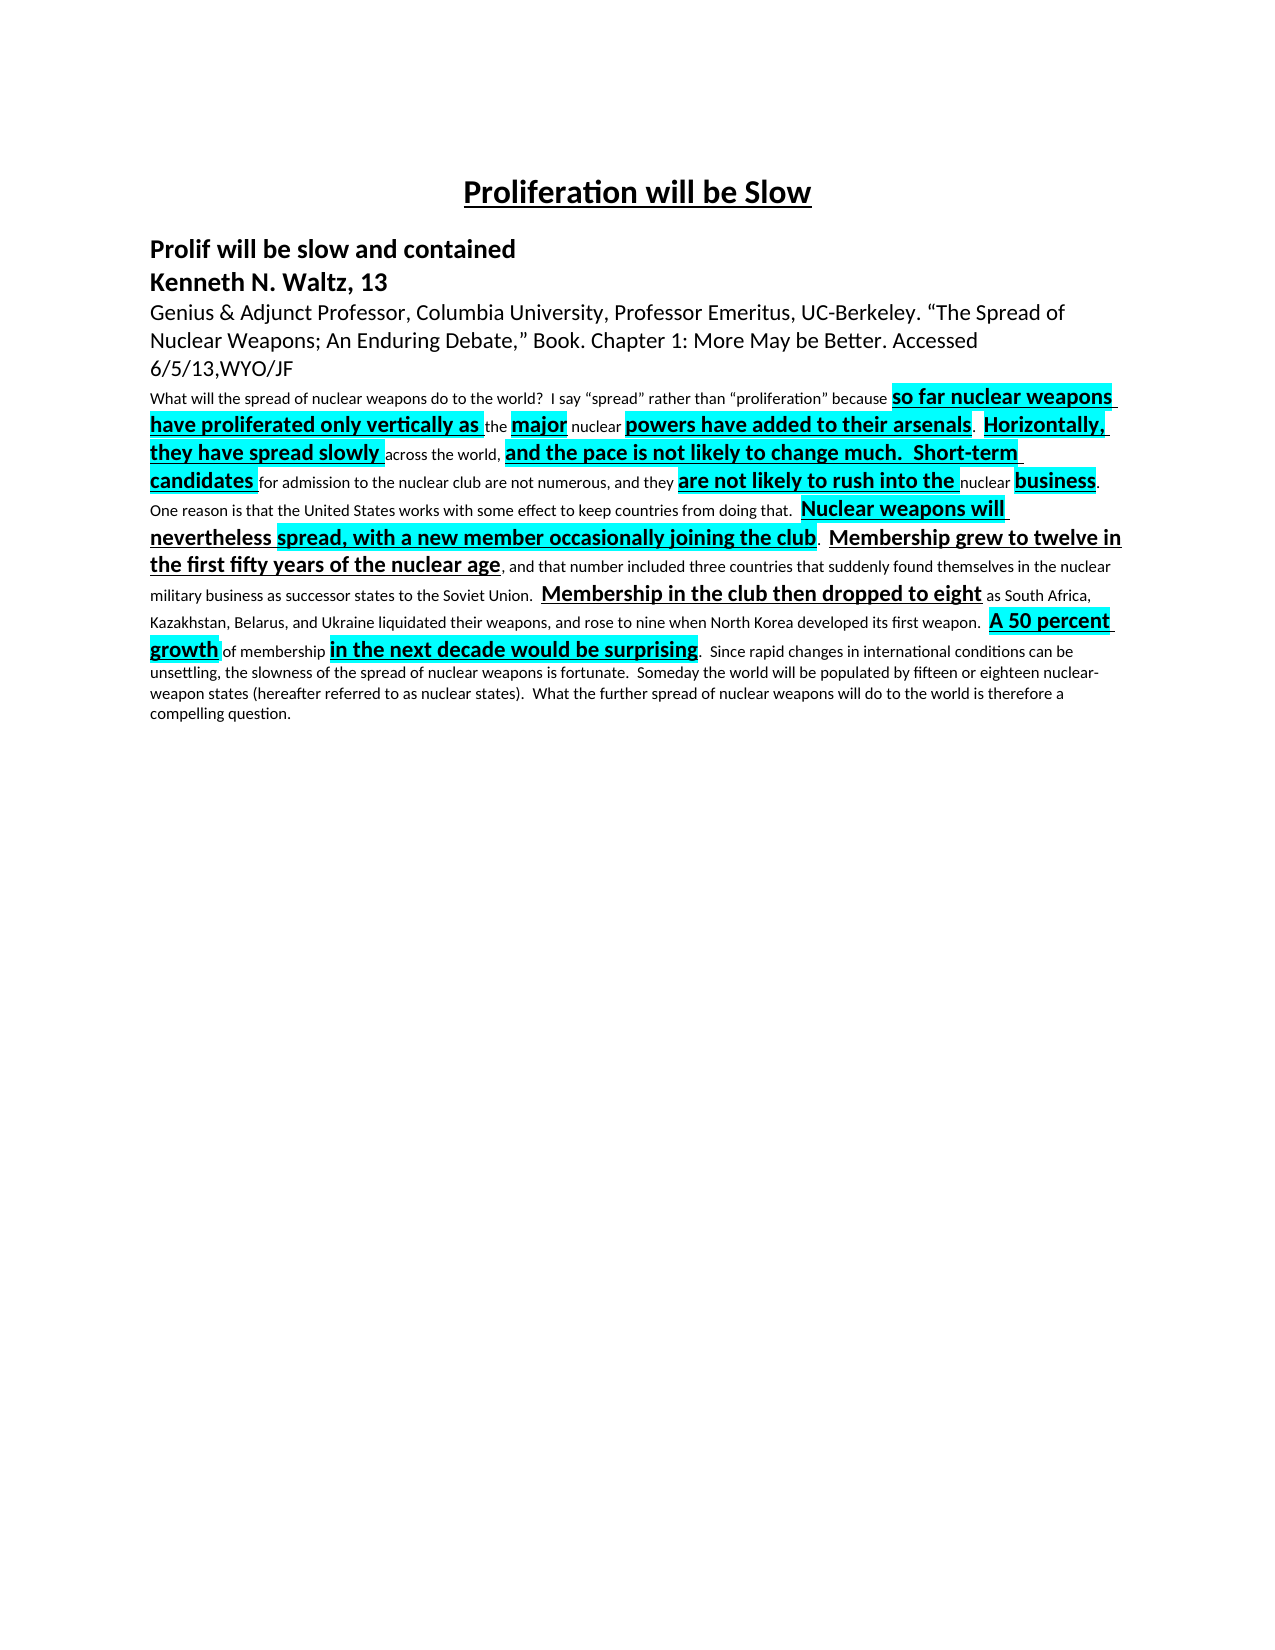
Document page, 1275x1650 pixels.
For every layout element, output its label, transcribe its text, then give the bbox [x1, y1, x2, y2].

text Genius & Adjunct Professor, Columbia University, Professor Emeritus, UC-Berkeley. “The Spread of Nuclear Weapons; An Enduring Debate,” Book. Chapter 1: More May be Better. Accessed 6/5/13,WYO/JF [150, 298, 1125, 382]
text Kenneth N. Waltz, 13 [150, 265, 1125, 298]
text What will the spread of nuclear weapons do to the world? I say “spread” rather than “proliferation” because so far nuclear weapons have proliferated only vertically as the major nuclear powers have added to their arsenals. Horizontally, they have spread slowly across the world, and the pace is not likely to change much. Short-term candidates for admission to the nuclear club are not numerous, and they are not likely to rush into the nuclear business. One reason is that the United States works with some effect to keep countries from doing that. Nuclear weapons will nevertheless spread, with a new member occasionally joining the club. Membership grew to twelve in the first fifty years of the nuclear age, and that number included three countries that suddenly found themselves in the nuclear military business as successor states to the Soviet Union. Membership in the club then dropped to eight as South Africa, Kazakhstan, Belarus, and Ukraine liquidated their weapons, and rose to nine when North Korea developed its first weapon. A 50 percent growth of membership in the next decade would be surprising. Since rapid changes in international conditions can be unsettling, the slowness of the spread of nuclear weapons is fortunate. Someday the world will be populated by fifteen or eighteen nuclear-weapon states (hereafter referred to as nuclear states). What the further spread of nuclear weapons will do to the world is therefore a compelling question. [150, 382, 1125, 724]
subtitle Prolif will be slow and contained [150, 232, 1125, 265]
text Proliferation will be Slow [150, 171, 1125, 212]
